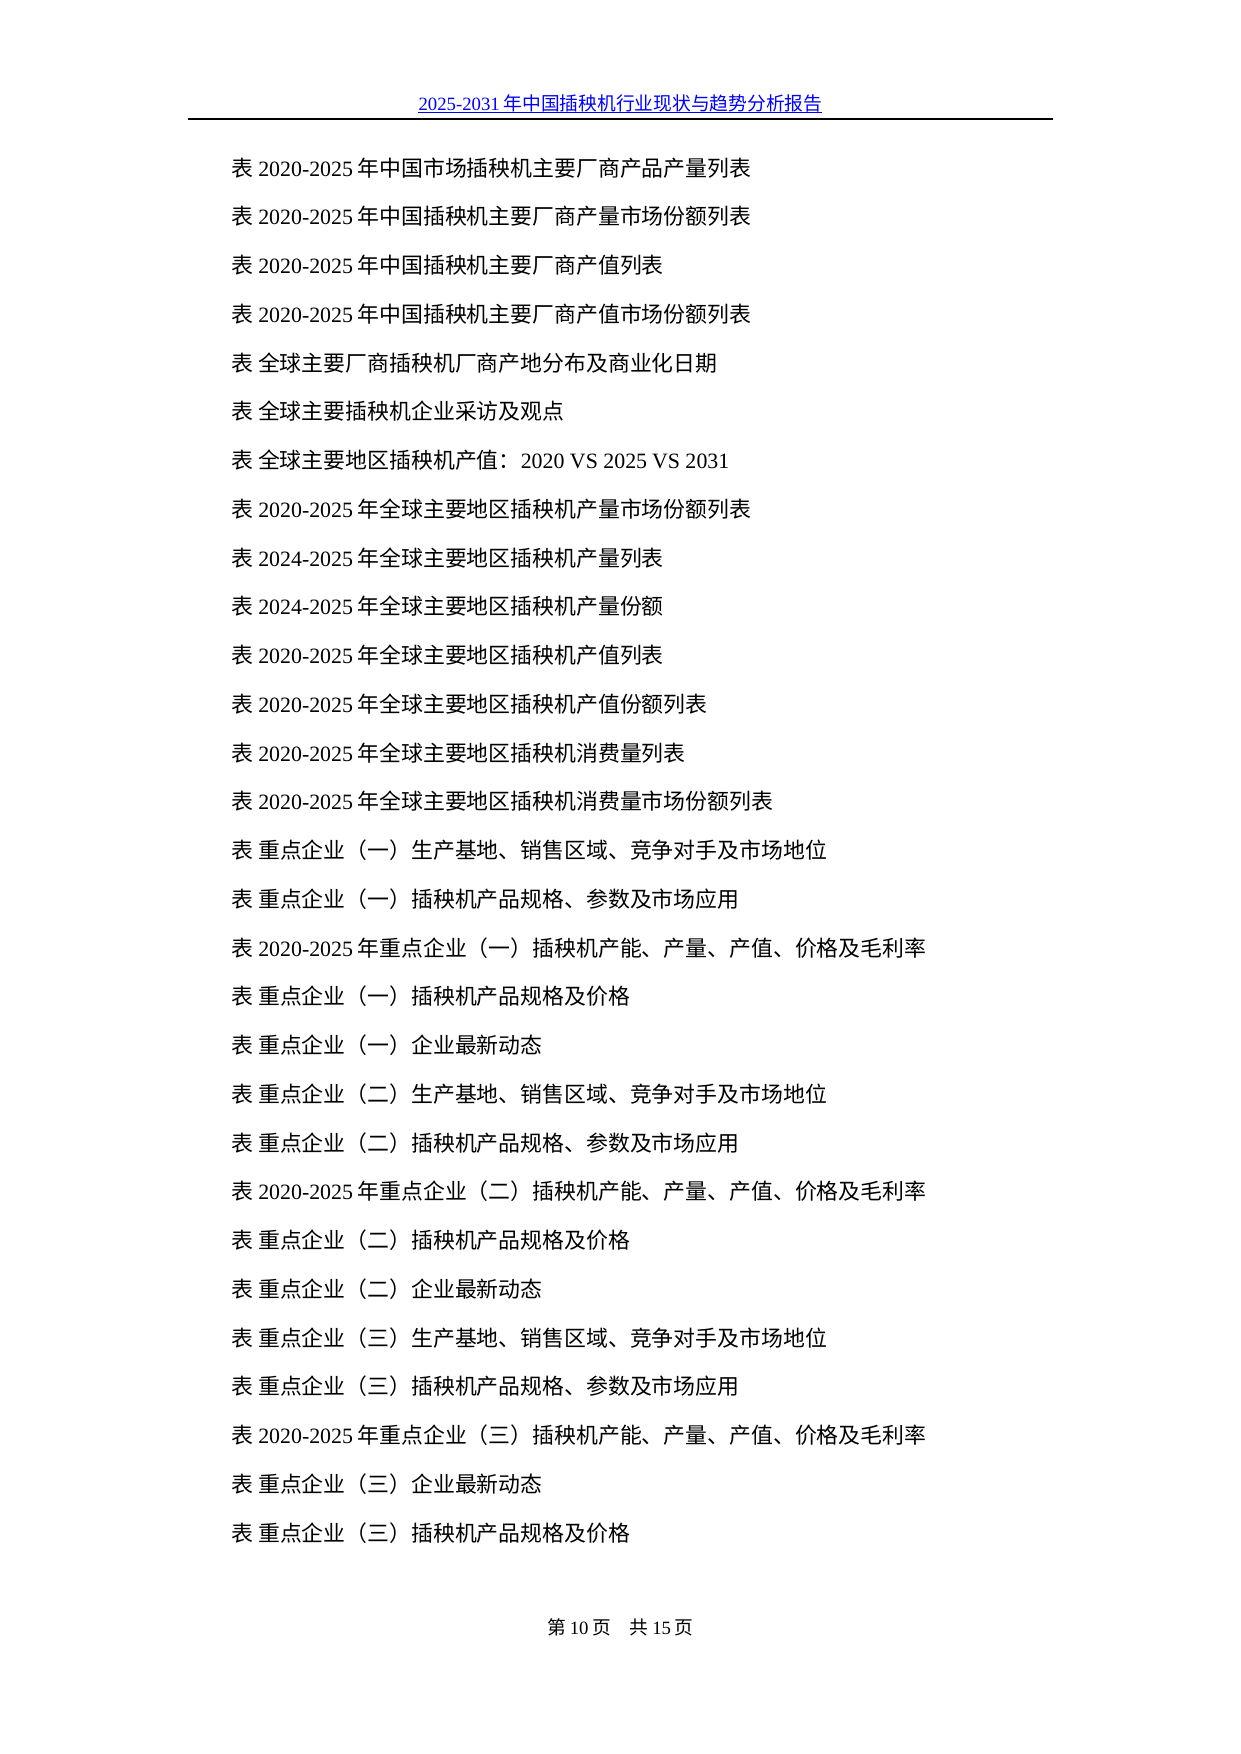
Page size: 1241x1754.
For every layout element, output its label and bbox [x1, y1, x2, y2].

text [187, 150, 1053, 1548]
